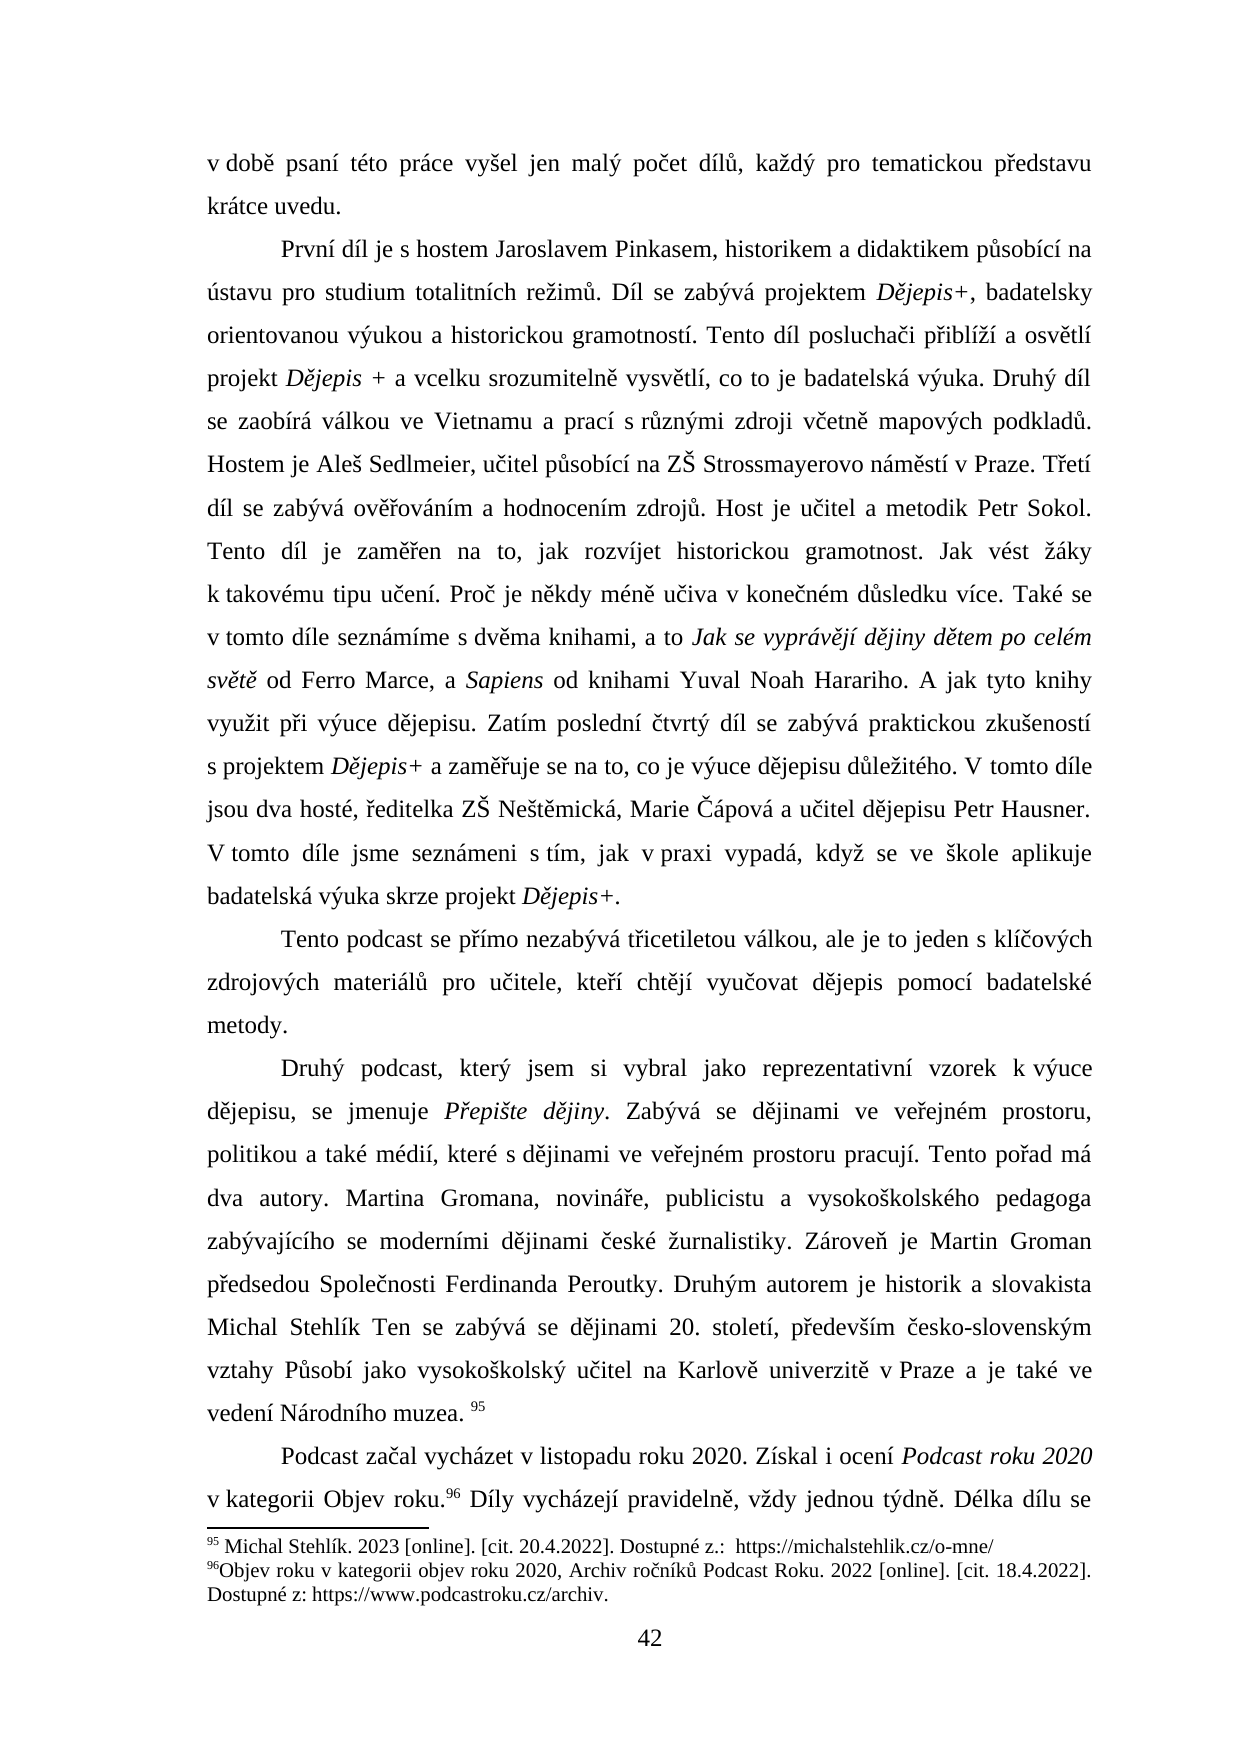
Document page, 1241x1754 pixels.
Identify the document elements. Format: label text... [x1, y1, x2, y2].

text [207, 148, 1092, 219]
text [207, 1441, 1092, 1513]
text Druhý podcast, který jsem si vybral jako reprezentativní vzorek k výuce dějepisu, se jmenuje Přepište dějiny. Zabývá se dějinami ve veřejném prostoru, politikou a také médií, které s dějinami ve veřejném prostoru pracují. Tento pořad má dva autory. Martina Gromana, novináře, publicistu a vysokoškolského pedagoga zabývajícího se moderními dějinami české žurnalistiky. Zároveň je Martin Groman předsedou Společnosti Ferdinanda Peroutky. Druhým autorem je historik a slovakista Michal Stehlík Ten se zabývá se dějinami 20. století, především česko-slovenským vztahy Působí jako vysokoškolský učitel na Karlově univerzitě v Praze a je také ve vedení Národního muzea. [207, 1053, 1092, 1427]
text První díl je s hostem Jaroslavem Pinkasem, historikem a didaktikem působící na ústavu pro studium totalitních režimů. Díl se zabývá projektem Dějepis+, badatelsky orientovanou výukou a historickou gramotností. Tento díl posluchači přiblíží a osvětlí projekt Dějepis + a vcelku srozumitelně vysvětlí, co to je badatelská výuka. Druhý díl se zaobírá válkou ve Vietnamu a prací s různými zdroji včetně mapových podkladů. Hostem je Aleš Sedlmeier, učitel působící na ZŠ Strossmayerovo náměstí v Praze. Třetí díl se zabývá ověřováním a hodnocením zdrojů. Host je učitel a metodik Petr Sokol. Tento díl je zaměřen na to, jak rozvíjet historickou gramotnost. Jak vést žáky k takovému tipu učení. Proč je někdy méně učiva v konečném důsledku více. Také se v tomto díle seznámíme s dvěma knihami, a to Jak se vyprávějí dějiny dětem po celém světě od Ferro Marce, a Sapiens od knihami Yuval Noah Harariho. A jak tyto knihy využit při výuce dějepisu. Zatím poslední čtvrtý díl se zabývá praktickou zkušeností s projektem Dějepis+ a zaměřuje se na to, co je výuce dějepisu důležitého. V tomto díle jsou dva hosté, ředitelka ZŠ Neštěmická, Marie Čápová a učitel dějepisu Petr Hausner. V tomto díle jsme seznámeni s tím, jak v praxi vypadá, když se ve škole aplikuje badatelská výuka skrze projekt Dějepis+. [207, 234, 1092, 909]
text Tento podcast se přímo nezabývá třicetiletou válkou, ale je to jeden s klíčových zdrojových materiálů pro učitele, kteří chtějí vyučovat dějepis pomocí badatelské metody. [207, 924, 1092, 1039]
